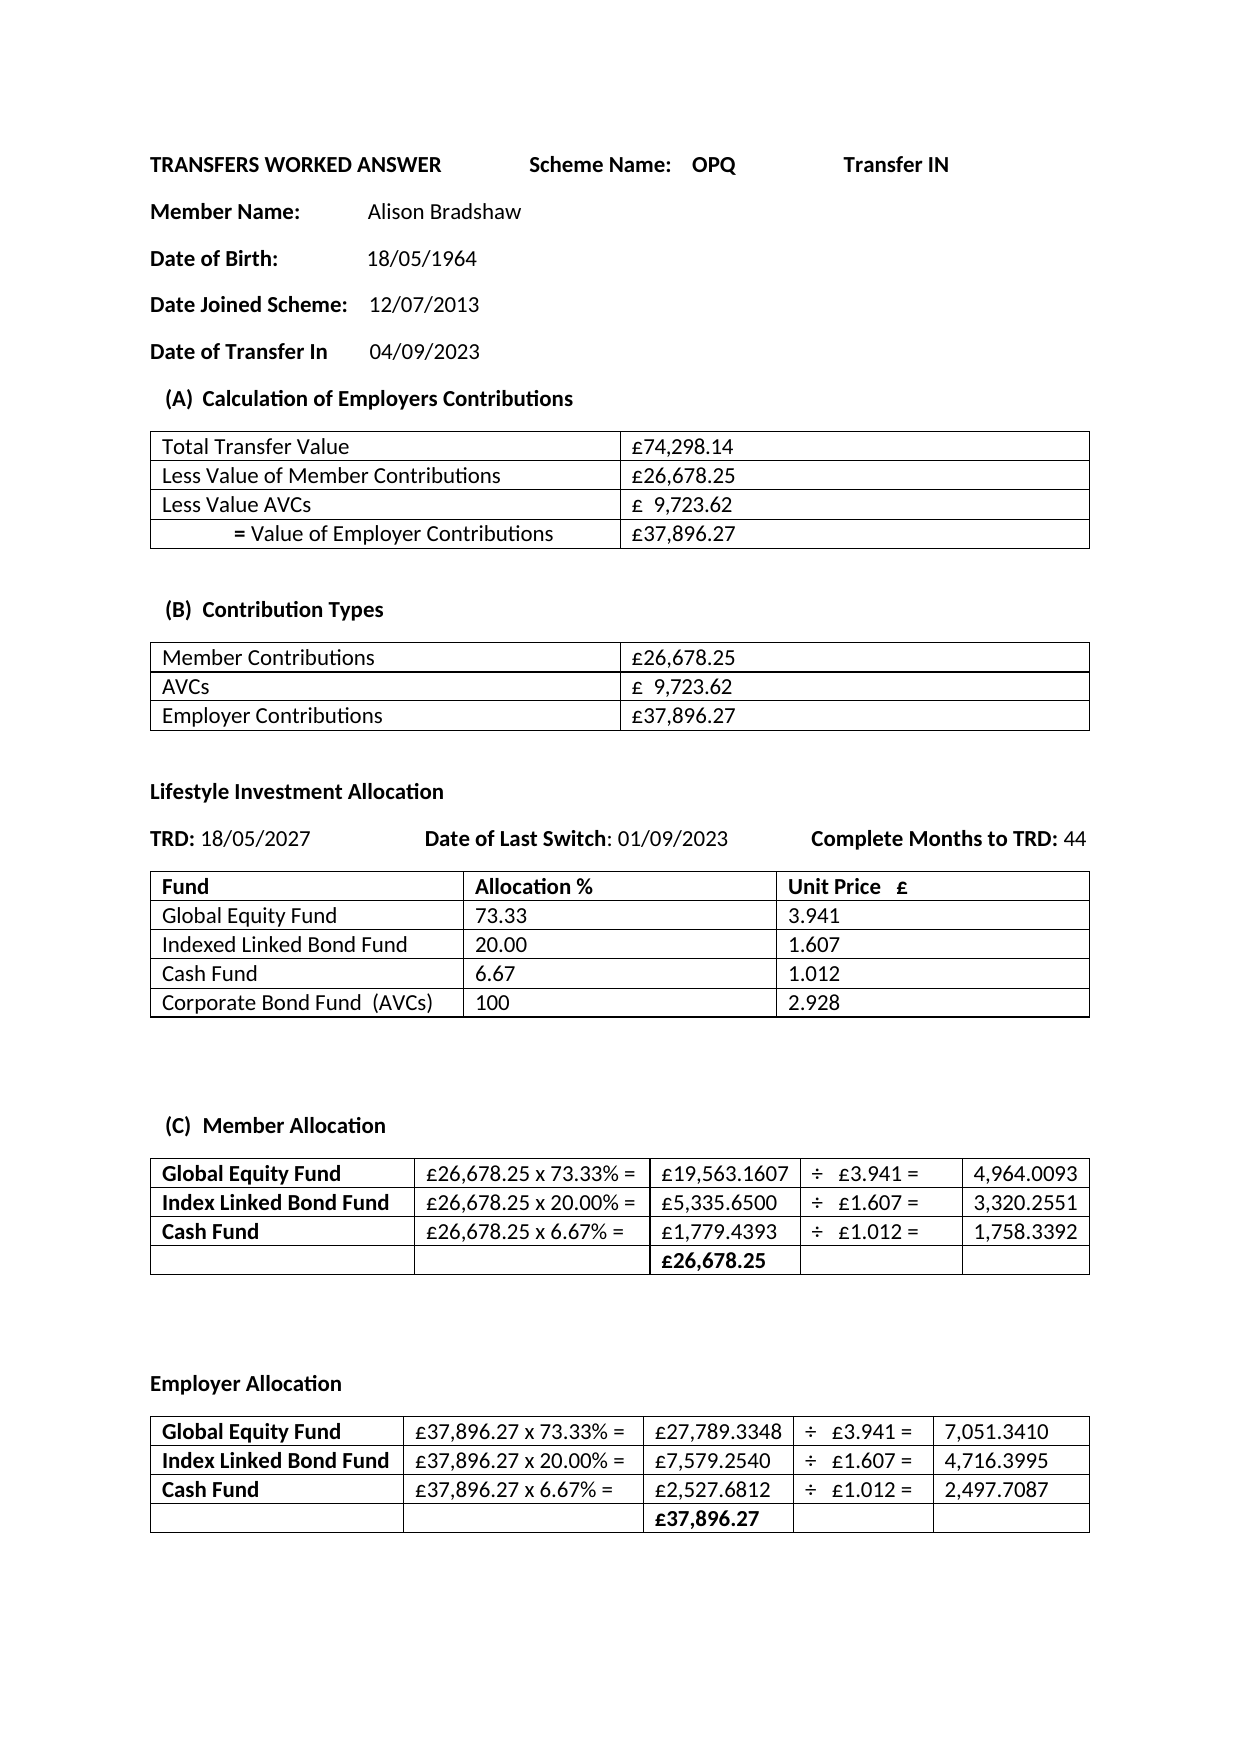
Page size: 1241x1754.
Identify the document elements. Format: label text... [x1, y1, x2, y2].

table_cell £37,896.27 x 20.00% = [404, 1446, 643, 1474]
table_cell £37,896.27 [621, 520, 1089, 547]
text Date of Transfer In 04/09/2023 [150, 337, 1090, 366]
table_cell = Value of Employer Contributions [151, 520, 620, 547]
table_cell [415, 1246, 649, 1274]
table_cell 1.012 [777, 959, 1089, 987]
text Member Name: Alison Bradshaw [150, 197, 1090, 225]
table_cell 4,716.3995 [934, 1446, 1089, 1474]
table_cell [151, 1246, 414, 1274]
table_header £74,298.14 [621, 432, 1089, 460]
table_cell Global Equity Fund [151, 901, 463, 929]
table_cell [801, 1246, 962, 1274]
table_cell £37,896.27 x 6.67% = [404, 1475, 643, 1503]
table_cell Corporate Bond Fund (AVCs) [151, 989, 463, 1016]
table_cell Employer Contributions [151, 701, 620, 729]
table_header Total Transfer Value [151, 432, 620, 460]
table_header ÷ £3.941 = [794, 1417, 933, 1445]
text Lifestyle Investment Allocation [150, 777, 1090, 805]
table_cell 73.33 [464, 901, 776, 929]
table_cell £1,779.4393 [651, 1217, 800, 1245]
table_cell Index Linked Bond Fund [151, 1446, 403, 1474]
table_cell £37,896.27 [644, 1504, 793, 1532]
table_cell £2,527.6812 [644, 1475, 793, 1503]
list Contribution Types [165, 595, 1090, 623]
table_cell ÷ £1.607 = [794, 1446, 933, 1474]
table_cell £ 9,723.62 [621, 490, 1089, 518]
table_cell £26,678.25 x 6.67% = [415, 1217, 649, 1245]
table_cell 6.67 [464, 959, 776, 987]
table_header Global Equity Fund [151, 1417, 403, 1445]
table_header £19,563.1607 [651, 1159, 800, 1187]
table_header 4,964.0093 [963, 1159, 1089, 1187]
text Employer Allocation [150, 1369, 1090, 1397]
text TRD: 18/05/2027 Date of Last Switch: 01/09/2023 Complete Months to TRD: 44 [150, 824, 1090, 852]
table_cell Less Value AVCs [151, 490, 620, 518]
text Date of Birth: 18/05/1964 [150, 244, 1090, 272]
table_cell 2,497.7087 [934, 1475, 1089, 1503]
text TRANSFERS WORKED ANSWER Scheme Name: OPQ Transfer IN [150, 150, 1090, 178]
table_cell Less Value of Member Contributions [151, 461, 620, 489]
table_header Member Contributions [151, 643, 620, 671]
table_cell Cash Fund [151, 959, 463, 987]
table_cell 100 [464, 989, 776, 1016]
table_cell £7,579.2540 [644, 1446, 793, 1474]
table_cell [151, 1504, 403, 1532]
table_cell 1,758.3392 [963, 1217, 1089, 1245]
table_cell AVCs [151, 673, 620, 700]
list Member Allocation [165, 1111, 1090, 1139]
table_cell £ 9,723.62 [621, 673, 1089, 700]
table_header Global Equity Fund [151, 1159, 414, 1187]
table_header £26,678.25 [621, 643, 1089, 671]
table_cell 3.941 [777, 901, 1089, 929]
table_cell [934, 1504, 1089, 1532]
table_cell 3,320.2551 [963, 1188, 1089, 1216]
table_cell ÷ £1.012 = [794, 1475, 933, 1503]
table_cell 1.607 [777, 930, 1089, 958]
table_cell £26,678.25 [651, 1246, 800, 1274]
table_cell [794, 1504, 933, 1532]
table_cell Indexed Linked Bond Fund [151, 930, 463, 958]
table_cell £26,678.25 [621, 461, 1089, 489]
table_header Fund [151, 872, 463, 900]
table_cell £37,896.27 [621, 701, 1089, 729]
table_cell ÷ £1.012 = [801, 1217, 962, 1245]
table_header Unit Price £ [777, 872, 1089, 900]
table_cell Index Linked Bond Fund [151, 1188, 414, 1216]
table_cell [963, 1246, 1089, 1274]
table_cell [404, 1504, 643, 1532]
text Date Joined Scheme: 12/07/2013 [150, 291, 1090, 319]
table_header Allocation % [464, 872, 776, 900]
table_cell Cash Fund [151, 1475, 403, 1503]
table_cell Cash Fund [151, 1217, 414, 1245]
table_cell 2.928 [777, 989, 1089, 1016]
table_header £27,789.3348 [644, 1417, 793, 1445]
table_cell £26,678.25 x 20.00% = [415, 1188, 649, 1216]
table_cell £5,335.6500 [651, 1188, 800, 1216]
table_header £26,678.25 x 73.33% = [415, 1159, 649, 1187]
table_header £37,896.27 x 73.33% = [404, 1417, 643, 1445]
table_cell 20.00 [464, 930, 776, 958]
table_cell ÷ £1.607 = [801, 1188, 962, 1216]
table_header ÷ £3.941 = [801, 1159, 962, 1187]
list Calculation of Employers Contributions [165, 384, 1090, 412]
table_header 7,051.3410 [934, 1417, 1089, 1445]
